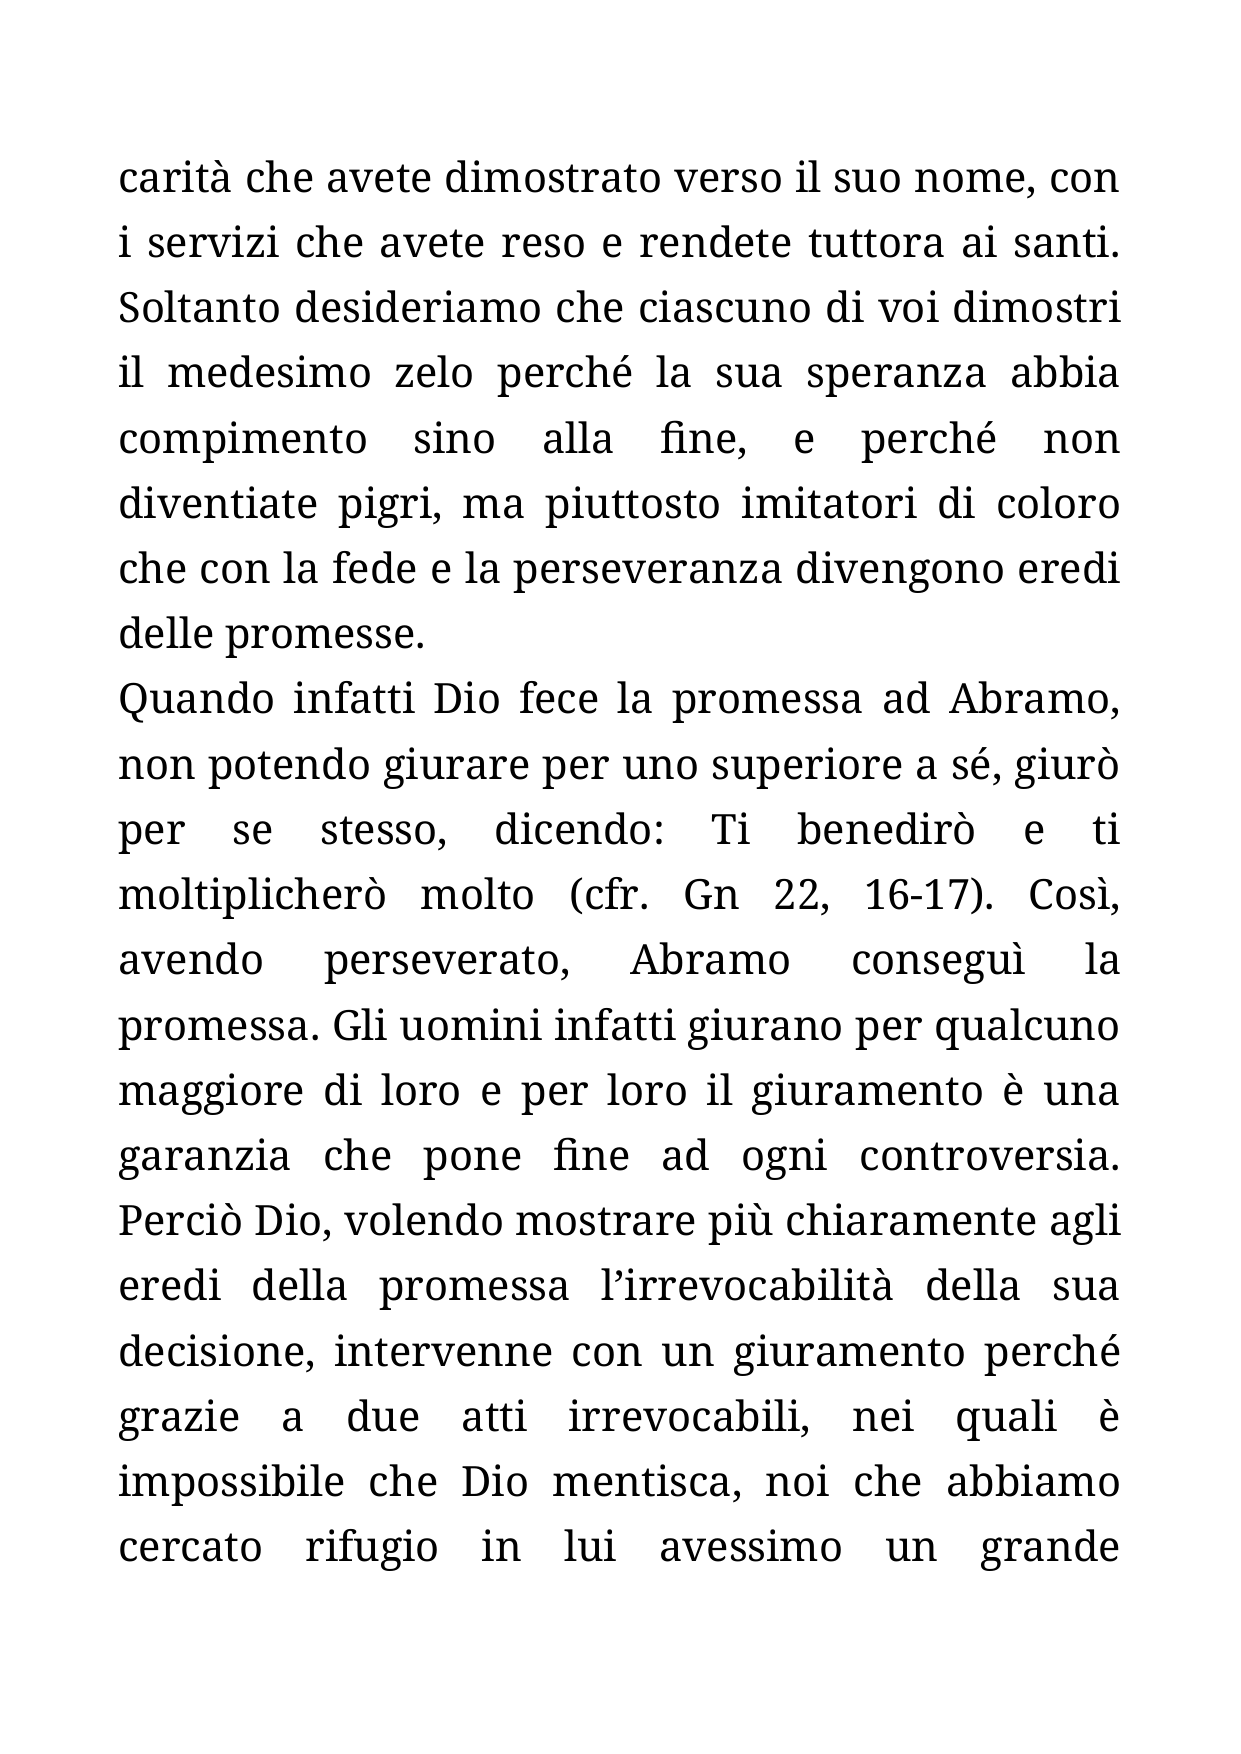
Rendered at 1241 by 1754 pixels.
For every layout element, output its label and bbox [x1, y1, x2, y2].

text [118, 148, 1122, 661]
text [118, 669, 1122, 1574]
